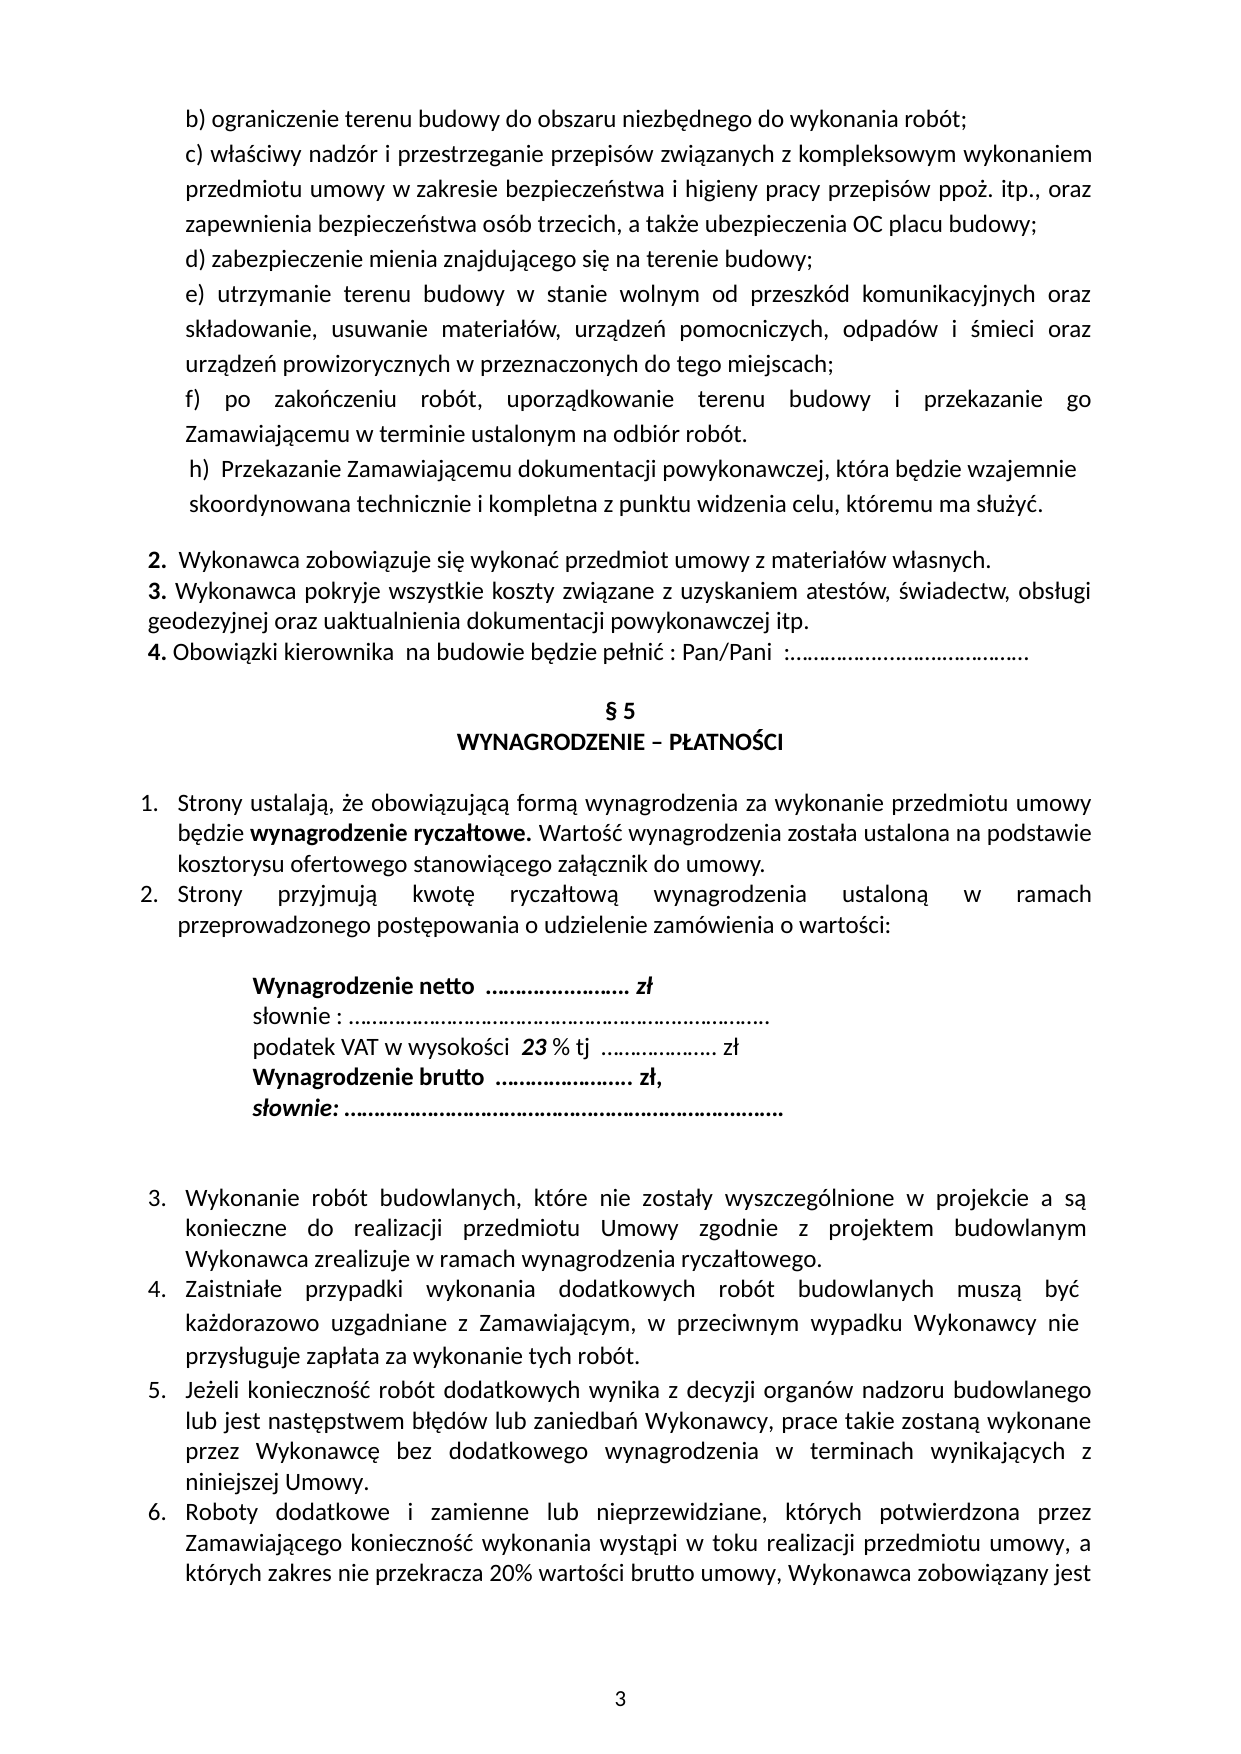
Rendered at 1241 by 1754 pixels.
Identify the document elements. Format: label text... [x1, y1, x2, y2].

text WYNAGRODZENIE – PŁATNOŚCI [148, 726, 1093, 756]
text 4. Obowiązki kierownika na budowie będzie pełnić : Pan/Pani :……………....…….…………… [148, 636, 1093, 666]
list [148, 1496, 1093, 1588]
list Wykonanie robót budowlanych, które nie zostały wyszczególnione w projekcie a są konieczne do realizacji przedmiotu Umowy zgodnie z projektem budowlanym Wykonawca zrealizuje w ramach wynagrodzenia ryczałtowego. [148, 1182, 1087, 1273]
text słownie : …………………………………………………..………….. [178, 1000, 1093, 1031]
text 2. Wykonawca zobowiązuje się wykonać przedmiot umowy z materiałów własnych. [148, 544, 1093, 575]
list Jeżeli konieczność robót dodatkowych wynika z decyzji organów nadzoru budowlanego lub jest następstwem błędów lub zaniedbań Wykonawcy, prace takie zostaną wykonane przez Wykonawcę bez dodatkowego wynagrodzenia w terminach wynikających z niniejszej Umowy. [148, 1374, 1093, 1496]
list Strony ustalają, że obowiązującą formą wynagrodzenia za wykonanie przedmiotu umowy będzie wynagrodzenie ryczałtowe. Wartość wynagrodzenia została ustalona na podstawie kosztorysu ofertowego stanowiącego załącznik do umowy. [140, 787, 1093, 878]
text 3. Wykonawca pokryje wszystkie koszty związane z uzyskaniem atestów, świadectw, obsługi geodezyjnej oraz uaktualnienia dokumentacji powykonawczej itp. [148, 575, 1093, 636]
text e) utrzymanie terenu budowy w stanie wolnym od przeszkód komunikacyjnych oraz składowanie, usuwanie materiałów, urządzeń pomocniczych, odpadów i śmieci oraz urządzeń prowizorycznych w przeznaczonych do tego miejscach; [185, 278, 1093, 379]
text c) właściwy nadzór i przestrzeganie przepisów związanych z kompleksowym wykonaniem przedmiotu umowy w zakresie bezpieczeństwa i higieny pracy przepisów ppoż. itp., oraz zapewnienia bezpieczeństwa osób trzecich, a także ubezpieczenia OC placu budowy; [185, 138, 1093, 239]
text d) zabezpieczenie mienia znajdującego się na terenie budowy; [185, 243, 1093, 274]
list Zaistniałe przypadki wykonania dodatkowych robót budowlanych muszą być każdorazowo uzgadniane z Zamawiającym, w przeciwnym wypadku Wykonawcy nie przysługuje zapłata za wykonanie tych robót. [148, 1273, 1081, 1371]
text Wynagrodzenie netto …………..………. zł [178, 970, 1093, 1000]
text § 5 [148, 695, 1093, 726]
text b) ograniczenie terenu budowy do obszaru niezbędnego do wykonania robót; [185, 103, 1093, 134]
text f) po zakończeniu robót, uporządkowanie terenu budowy i przekazanie go Zamawiającemu w terminie ustalonym na odbiór robót. [185, 383, 1093, 449]
text podatek VAT w wysokości 23 % tj ……………….. zł [178, 1031, 1093, 1061]
list h) Przekazanie Zamawiającemu dokumentacji powykonawczej, która będzie wzajemnie skoordynowana technicznie i kompletna z punktu widzenia celu, któremu ma służyć. [189, 453, 1093, 519]
list Strony przyjmują kwotę ryczałtową wynagrodzenia ustaloną w ramach przeprowadzonego postępowania o udzielenie zamówienia o wartości: [140, 878, 1093, 939]
text Wynagrodzenie brutto ………………….. zł, [178, 1061, 1093, 1092]
text słownie: ………………………………………………………….……. [178, 1092, 1093, 1122]
